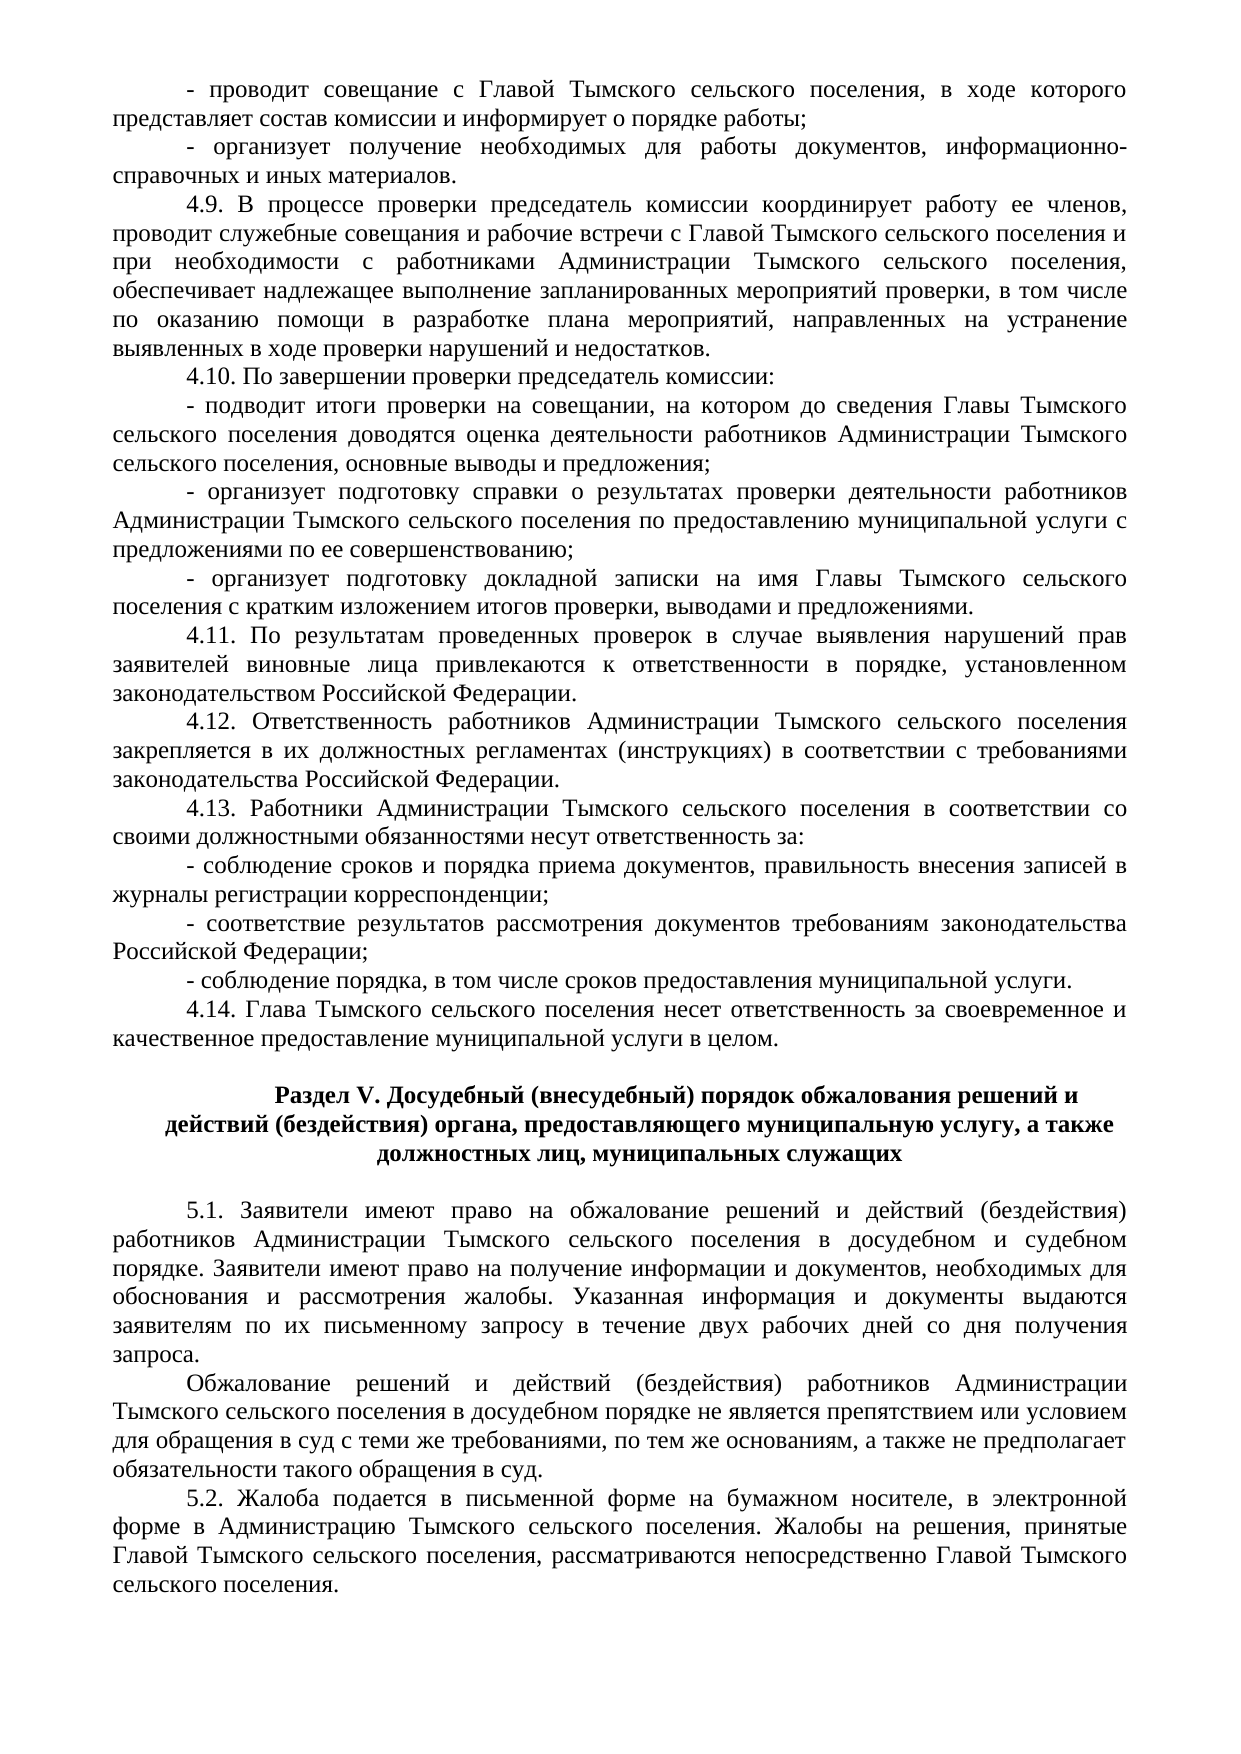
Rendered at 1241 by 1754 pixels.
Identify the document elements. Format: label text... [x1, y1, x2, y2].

text - подводит итоги проверки на совещании, на котором до сведения Главы Тымского сельского поселения доводятся оценка деятельности работников Администрации Тымского сельского поселения, основные выводы и предложения; [112, 390, 1128, 476]
text 4.12. Ответственность работников Администрации Тымского сельского поселения закрепляется в их должностных регламентах (инструкциях) в соответствии с требованиями законодательства Российской Федерации. [112, 706, 1128, 793]
text 4.14. Глава Тымского сельского поселения несет ответственность за своевременное и качественное предоставление муниципальной услуги в целом. [112, 994, 1128, 1051]
text - организует подготовку справки о результатах проверки деятельности работников Администрации Тымского сельского поселения по предоставлению муниципальной услуги с предложениями по ее совершенствованию; [112, 476, 1128, 563]
text Раздел V. Досудебный (внесудебный) порядок обжалования решений и действий (бездействия) органа, предоставляющего муниципальную услугу, а также должностных лиц, муниципальных служащих [151, 1080, 1128, 1166]
text Обжалование решений и действий (бездействия) работников Администрации Тымского сельского поселения в досудебном порядке не является препятствием или условием для обращения в суд с теми же требованиями, по тем же основаниям, а также не предполагает обязательности такого обращения в суд. [112, 1368, 1128, 1483]
text - организует подготовку докладной записки на имя Главы Тымского сельского поселения с кратким изложением итогов проверки, выводами и предложениями. [112, 563, 1128, 620]
text 4.13. Работники Администрации Тымского сельского поселения в соответствии со своими должностными обязанностями несут ответственность за: [112, 793, 1128, 850]
text - проводит совещание с Главой Тымского сельского поселения, в ходе которого представляет состав комиссии и информирует о порядке работы; [112, 74, 1128, 131]
text 4.11. По результатам проведенных проверок в случае выявления нарушений прав заявителей виновные лица привлекаются к ответственности в порядке, установленном законодательством Российской Федерации. [112, 620, 1128, 706]
text - соблюдение порядка, в том числе сроков предоставления муниципальной услуги. [112, 965, 1128, 994]
text 5.2. Жалоба подается в письменной форме на бумажном носителе, в электронной форме в Администрацию Тымского сельского поселения. Жалобы на решения, принятые Главой Тымского сельского поселения, рассматриваются непосредственно Главой Тымского сельского поселения. [112, 1483, 1128, 1598]
text 5.1. Заявители имеют право на обжалование решений и действий (бездействия) работников Администрации Тымского сельского поселения в досудебном и судебном порядке. Заявители имеют право на получение информации и документов, необходимых для обоснования и рассмотрения жалобы. Указанная информация и документы выдаются заявителям по их письменному запросу в течение двух рабочих дней со дня получения запроса. [112, 1195, 1128, 1368]
text 4.9. В процессе проверки председатель комиссии координирует работу ее членов, проводит служебные совещания и рабочие встречи с Главой Тымского сельского поселения и при необходимости с работниками Администрации Тымского сельского поселения, обеспечивает надлежащее выполнение запланированных мероприятий проверки, в том числе по оказанию помощи в разработке плана мероприятий, направленных на устранение выявленных в ходе проверки нарушений и недостатков. [112, 189, 1128, 361]
text - соответствие результатов рассмотрения документов требованиям законодательства Российской Федерации; [112, 908, 1128, 965]
text - организует получение необходимых для работы документов, информационно-справочных и иных материалов. [112, 131, 1128, 189]
text 4.10. По завершении проверки председатель комиссии: [112, 361, 1128, 390]
text - соблюдение сроков и порядка приема документов, правильность внесения записей в журналы регистрации корреспонденции; [112, 850, 1128, 908]
